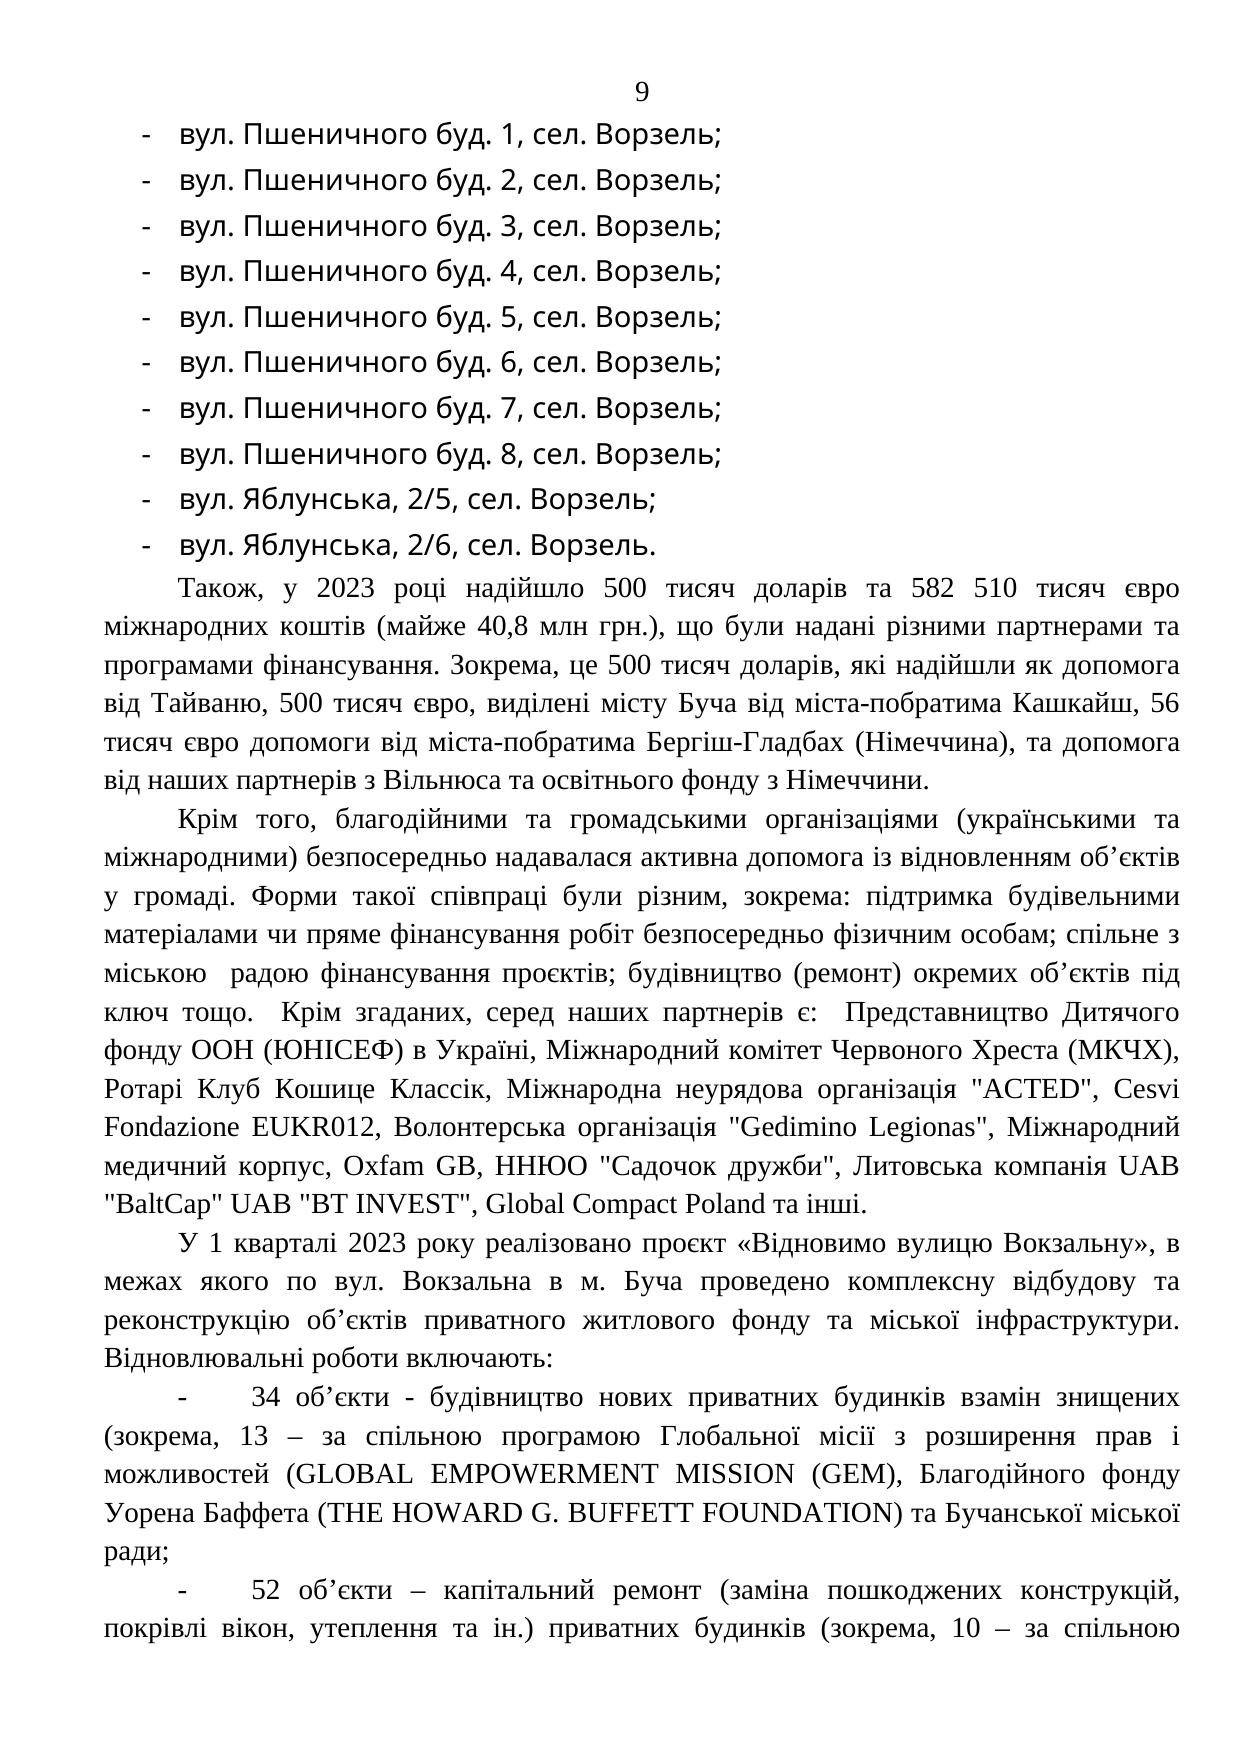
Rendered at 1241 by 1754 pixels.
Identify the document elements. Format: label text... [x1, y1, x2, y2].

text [103, 1572, 1181, 1644]
text У 1 кварталі 2023 року реалізовано проєкт «Відновимо вулицю Вокзальну», в межах якого по вул. Вокзальна в м. Буча проведено комплексну відбудову та реконструкцію об’єктів приватного житлового фонду та міської інфраструктури. Відновлювальні роботи включають: [103, 1225, 1181, 1374]
list вул. Пшеничного буд. 3, сел. Ворзель; [141, 205, 1181, 244]
list вул. Пшеничного буд. 7, сел. Ворзель; [141, 387, 1181, 427]
list вул. Пшеничного буд. 2, сел. Ворзель; [141, 159, 1181, 199]
list вул. Пшеничного буд. 1, сел. Ворзель; [141, 113, 1181, 153]
text Крім того, благодійними та громадськими організаціями (українськими та міжнародними) безпосередньо надавалася активна допомога із відновленням об’єктів у громаді. Форми такої співпраці були різним, зокрема: підтримка будівельними матеріалами чи пряме фінансування робіт безпосередньо фізичним особам; спільне з міською радою фінансування проєктів; будівництво (ремонт) окремих об’єктів під ключ тощо. Крім згаданих, серед наших партнерів є: Представництво Дитячого фонду ООН (ЮНІСЕФ) в Україні, Міжнародний комітет Червоного Хреста (МКЧХ), Ротарі Клуб Кошице Классік, Міжнародна неурядова організація "ACTED", Cesvi Fondazione EUKR012, Волонтерська організація "Gedimino Legionas", Міжнародний медичний корпус, Oxfam GB, ННЮО "Садочок дружби", Литовська компанія UAB "BaltCap" UAB "BT INVEST", Global Compact Poland та інші. [103, 801, 1181, 1220]
list вул. Яблунська, 2/6, сел. Ворзель. [141, 524, 1181, 564]
text - 34 об’єкти - будівництво нових приватних будинків взамін знищених (зокрема, 13 – за спільною програмою Глобальної місії з розширення прав і можливостей (GLOBAL EMPOWERMENT MISSION (GEM), Благодійного фонду Уорена Баффета (THE HOWARD G. BUFFETT FOUNDATION) та Бучанської міської ради; [103, 1379, 1181, 1567]
list вул. Пшеничного буд. 8, сел. Ворзель; [141, 433, 1181, 473]
list вул. Яблунська, 2/5, сел. Ворзель; [141, 478, 1181, 518]
list вул. Пшеничного буд. 6, сел. Ворзель; [141, 342, 1181, 381]
text Також, у 2023 році надійшло 500 тисяч доларів та 582 510 тисяч євро міжнародних коштів (майже 40,8 млн грн.), що були надані різними партнерами та програмами фінансування. Зокрема, це 500 тисяч доларів, які надійшли як допомога від Тайваню, 500 тисяч євро, виділені місту Буча від міста-побратима Кашкайш, 56 тисяч євро допомоги від міста-побратима Бергіш-Гладбах (Німеччина), та допомога від наших партнерів з Вільнюса та освітнього фонду з Німеччини. [103, 570, 1181, 796]
list вул. Пшеничного буд. 4, сел. Ворзель; [141, 250, 1181, 290]
list вул. Пшеничного буд. 5, сел. Ворзель; [141, 296, 1181, 336]
